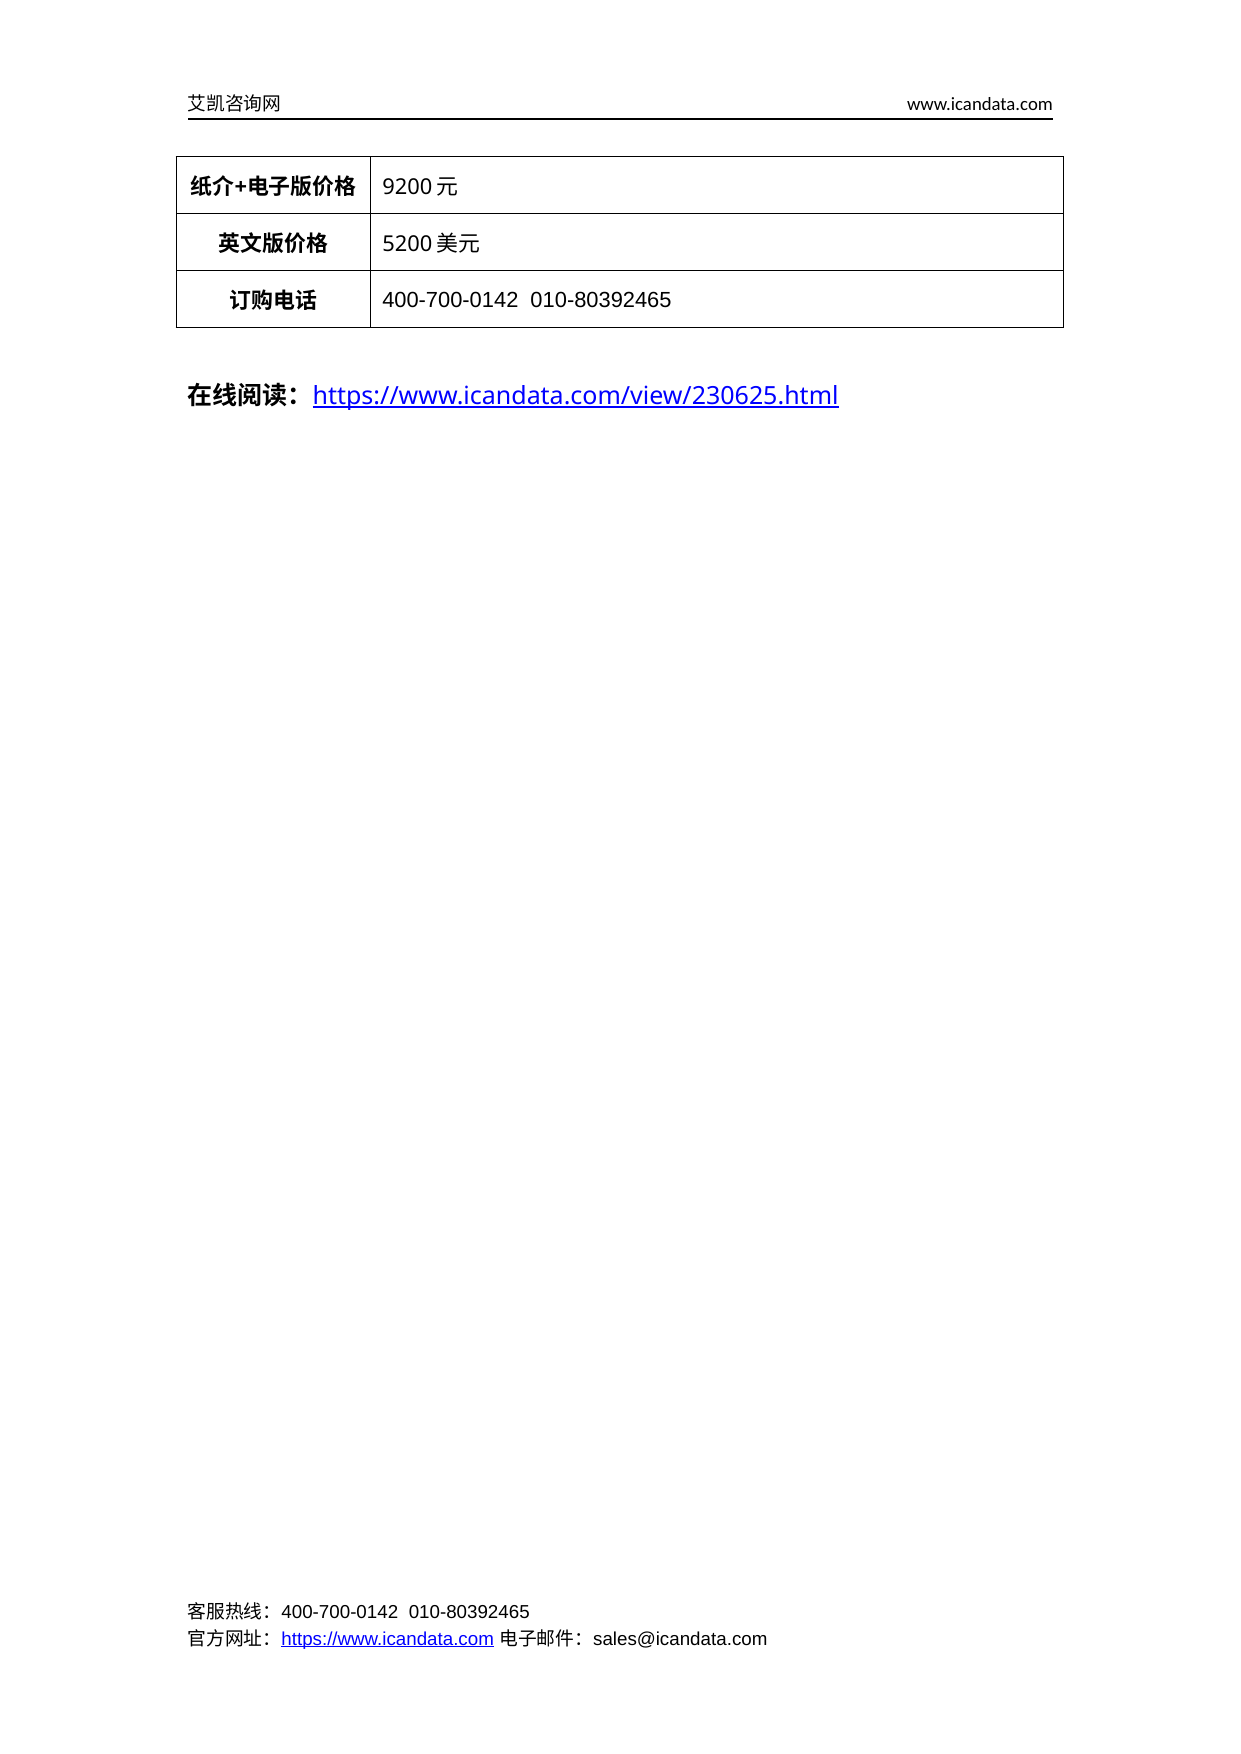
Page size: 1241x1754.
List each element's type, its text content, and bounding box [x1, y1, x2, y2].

table_cell 订购电话 [177, 271, 370, 327]
text 在线阅读：https://www.icandata.com/view/230625.html [187, 361, 1053, 426]
table_cell 9200元 [371, 157, 1063, 213]
table_cell 400-700-0142 010-80392465 [371, 271, 1063, 327]
table_cell 英文版价格 [177, 214, 370, 270]
table_cell 纸介+电子版价格 [177, 157, 370, 213]
table_cell 5200美元 [371, 214, 1063, 270]
